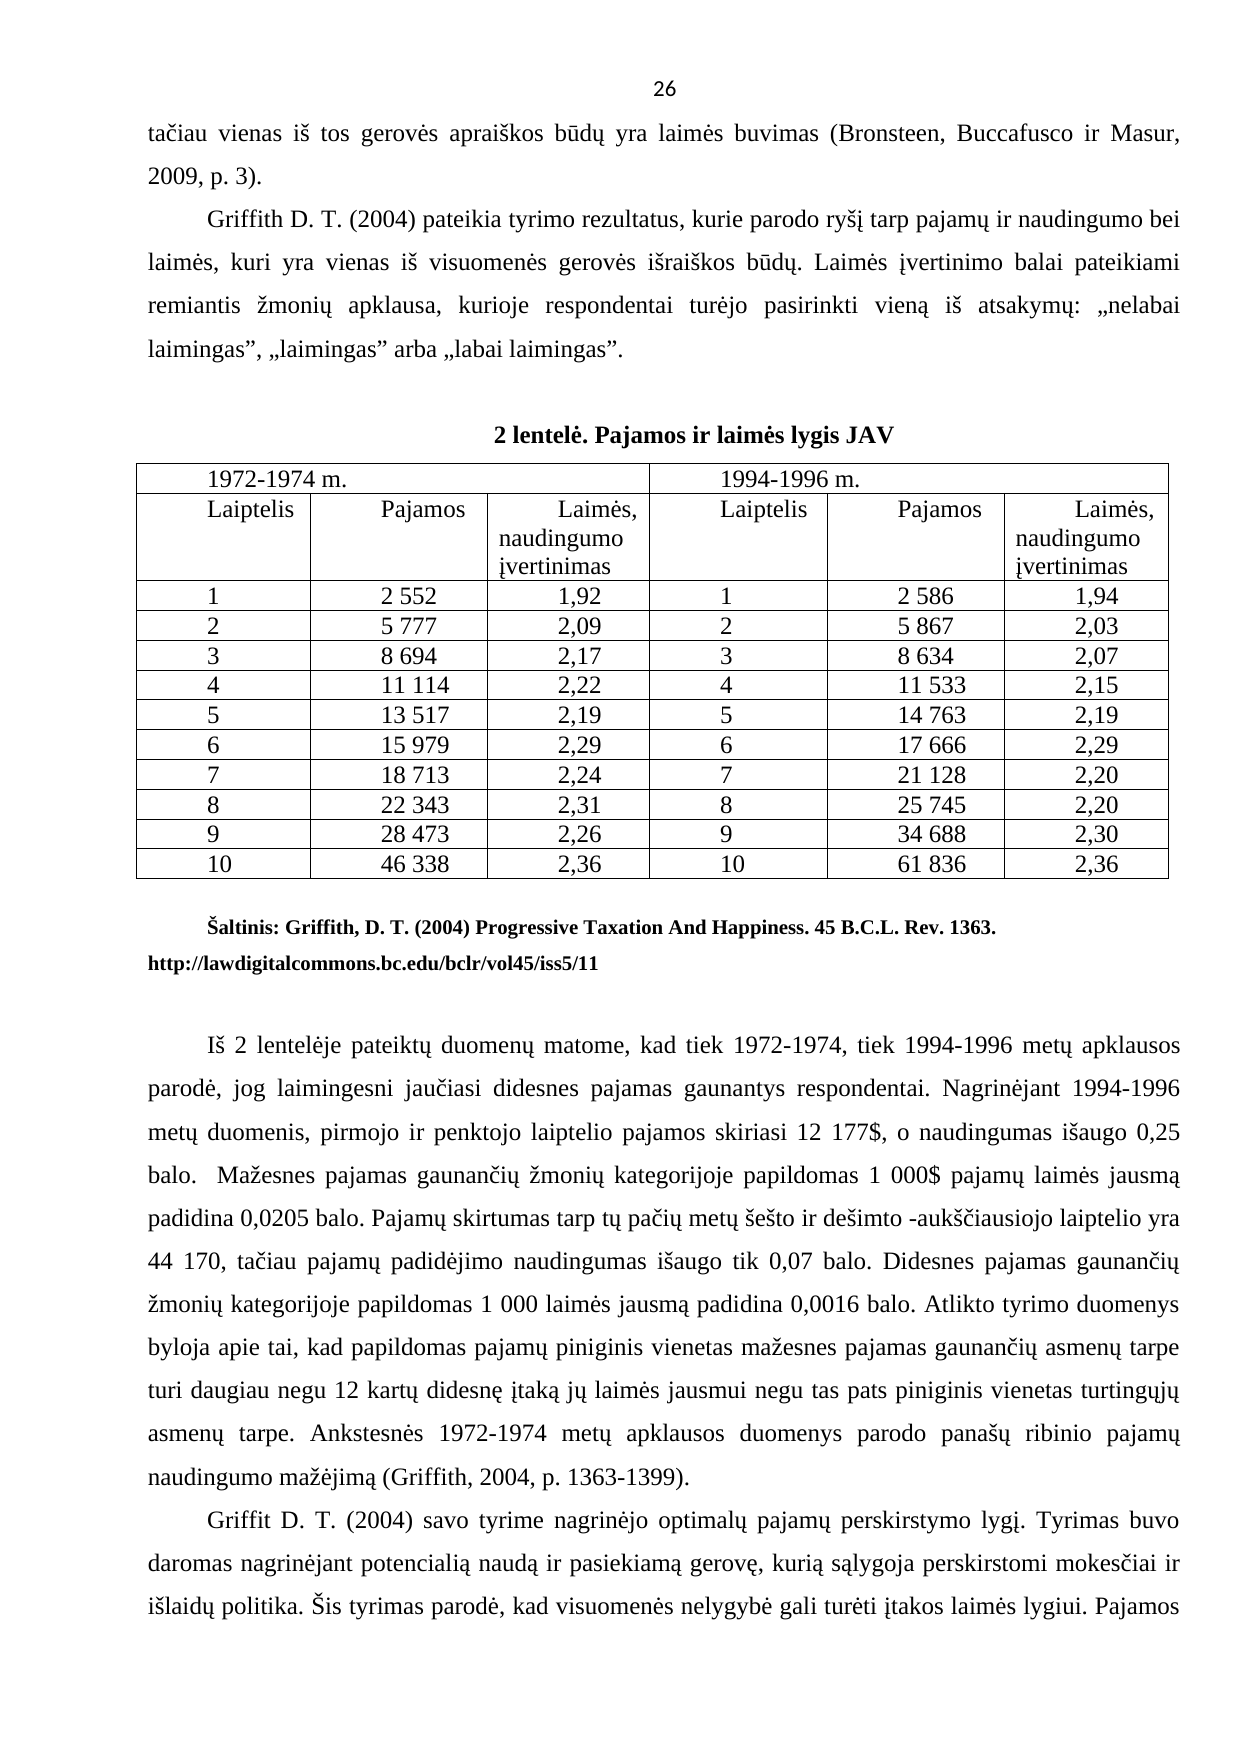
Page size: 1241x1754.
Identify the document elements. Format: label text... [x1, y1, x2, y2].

table_cell 3 [650, 641, 827, 669]
table_cell 14 763 [828, 700, 1004, 729]
table_cell 15 979 [311, 730, 487, 759]
table_cell 1 [137, 581, 310, 610]
table_cell 2,19 [488, 700, 649, 729]
table_cell Pajamos [828, 494, 1004, 580]
table_cell 11 114 [311, 671, 487, 699]
table_cell 2,24 [488, 760, 649, 789]
table_cell 22 343 [311, 790, 487, 818]
table_cell 6 [650, 730, 827, 759]
table_cell 2 552 [311, 581, 487, 610]
table_cell Laimės, naudingumo įvertinimas [1005, 494, 1168, 580]
table_cell 2,22 [488, 671, 649, 699]
table_cell 5 867 [828, 611, 1004, 640]
text Griffith D. T. (2004) pateikia tyrimo rezultatus, kurie parodo ryšį tarp pajamų ir naudingumo bei laimės, kuri yra vienas iš visuomenės gerovės išraiškos būdų. Laimės įvertinimo balai pateikiami remiantis žmonių apklausa, kurioje respondentai turėjo pasirinkti vieną iš atsakymų: „nelabai laimingas”, „laimingas” arba „labai laimingas”. [148, 204, 1181, 362]
table_cell 2,17 [488, 641, 649, 669]
table_cell 2,30 [1005, 820, 1168, 848]
table_cell 5 [650, 700, 827, 729]
table_cell 28 473 [311, 820, 487, 848]
table_cell 8 634 [828, 641, 1004, 669]
table_cell Laimės, naudingumo įvertinimas [488, 494, 649, 580]
table_cell 2 [137, 611, 310, 640]
table_cell 2 [650, 611, 827, 640]
table_cell 2,15 [1005, 671, 1168, 699]
text Iš 2 lentelėje pateiktų duomenų matome, kad tiek 1972-1974, tiek 1994-1996 metų apklausos parodė, jog laimingesni jaučiasi didesnes pajamas gaunantys respondentai. Nagrinėjant 1994-1996 metų duomenis, pirmojo ir penktojo laiptelio pajamos skiriasi 12 177$, o naudingumas išaugo 0,25 balo. Mažesnes pajamas gaunančių žmonių kategorijoje papildomas 1 000$ pajamų laimės jausmą padidina 0,0205 balo. Pajamų skirtumas tarp tų pačių metų šešto ir dešimto -aukščiausiojo laiptelio yra 44 170, tačiau pajamų padidėjimo naudingumas išaugo tik 0,07 balo. Didesnes pajamas gaunančių žmonių kategorijoje papildomas 1 000 laimės jausmą padidina 0,0016 balo. Atlikto tyrimo duomenys byloja apie tai, kad papildomas pajamų piniginis vienetas mažesnes pajamas gaunančių asmenų tarpe turi daugiau negu 12 kartų didesnę įtaką jų laimės jausmui negu tas pats piniginis vienetas turtingųjų asmenų tarpe. Ankstesnės 1972-1974 metų apklausos duomenys parodo panašų ribinio pajamų naudingumo mažėjimą (Griffith, 2004, p. 1363-1399). [148, 1030, 1181, 1490]
table_header 1972-1974 m. [137, 464, 649, 493]
table_cell 11 533 [828, 671, 1004, 699]
list 2 lentelė. Pajamos ir laimės lygis JAV [148, 420, 1181, 449]
table_cell 4 [650, 671, 827, 699]
table_cell 8 694 [311, 641, 487, 669]
table_cell 9 [650, 820, 827, 848]
text Šaltinis: Griffith, D. T. (2004) Progressive Taxation And Happiness. 45 B.C.L. Rev. 1363. http://lawdigitalcommons.bc.edu/bclr/vol45/iss5/11 [148, 915, 1181, 975]
table_cell 17 666 [828, 730, 1004, 759]
table_cell 21 128 [828, 760, 1004, 789]
table_cell 10 [137, 849, 310, 878]
table_cell 1 [650, 581, 827, 610]
table_cell 2,36 [488, 849, 649, 878]
table_cell 7 [137, 760, 310, 789]
table_cell 25 745 [828, 790, 1004, 818]
table_cell 2 586 [828, 581, 1004, 610]
table_cell 61 836 [828, 849, 1004, 878]
table_cell 2,07 [1005, 641, 1168, 669]
table_header 1994-1996 m. [650, 464, 1168, 493]
table_cell 2,03 [1005, 611, 1168, 640]
table_cell 3 [137, 641, 310, 669]
table_cell 1,92 [488, 581, 649, 610]
table_cell 10 [650, 849, 827, 878]
table_cell 2,31 [488, 790, 649, 818]
table_cell 2,29 [1005, 730, 1168, 759]
table_cell 6 [137, 730, 310, 759]
table_cell 2,26 [488, 820, 649, 848]
table_cell 5 [137, 700, 310, 729]
table_cell Laiptelis [650, 494, 827, 580]
table_cell 13 517 [311, 700, 487, 729]
table_cell 2,36 [1005, 849, 1168, 878]
table_cell Laiptelis [137, 494, 310, 580]
table_cell 2,20 [1005, 760, 1168, 789]
table_cell 2,29 [488, 730, 649, 759]
table_cell 46 338 [311, 849, 487, 878]
table_cell 9 [137, 820, 310, 848]
table_cell 2,09 [488, 611, 649, 640]
table_cell 7 [650, 760, 827, 789]
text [148, 118, 1181, 190]
table_cell 5 777 [311, 611, 487, 640]
table_cell 2,19 [1005, 700, 1168, 729]
table_cell 2,20 [1005, 790, 1168, 818]
table_cell 4 [137, 671, 310, 699]
table_cell 8 [137, 790, 310, 818]
table_cell 1,94 [1005, 581, 1168, 610]
table_cell 18 713 [311, 760, 487, 789]
table_cell Pajamos [311, 494, 487, 580]
table_cell 8 [650, 790, 827, 818]
table_cell 34 688 [828, 820, 1004, 848]
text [148, 1505, 1181, 1620]
